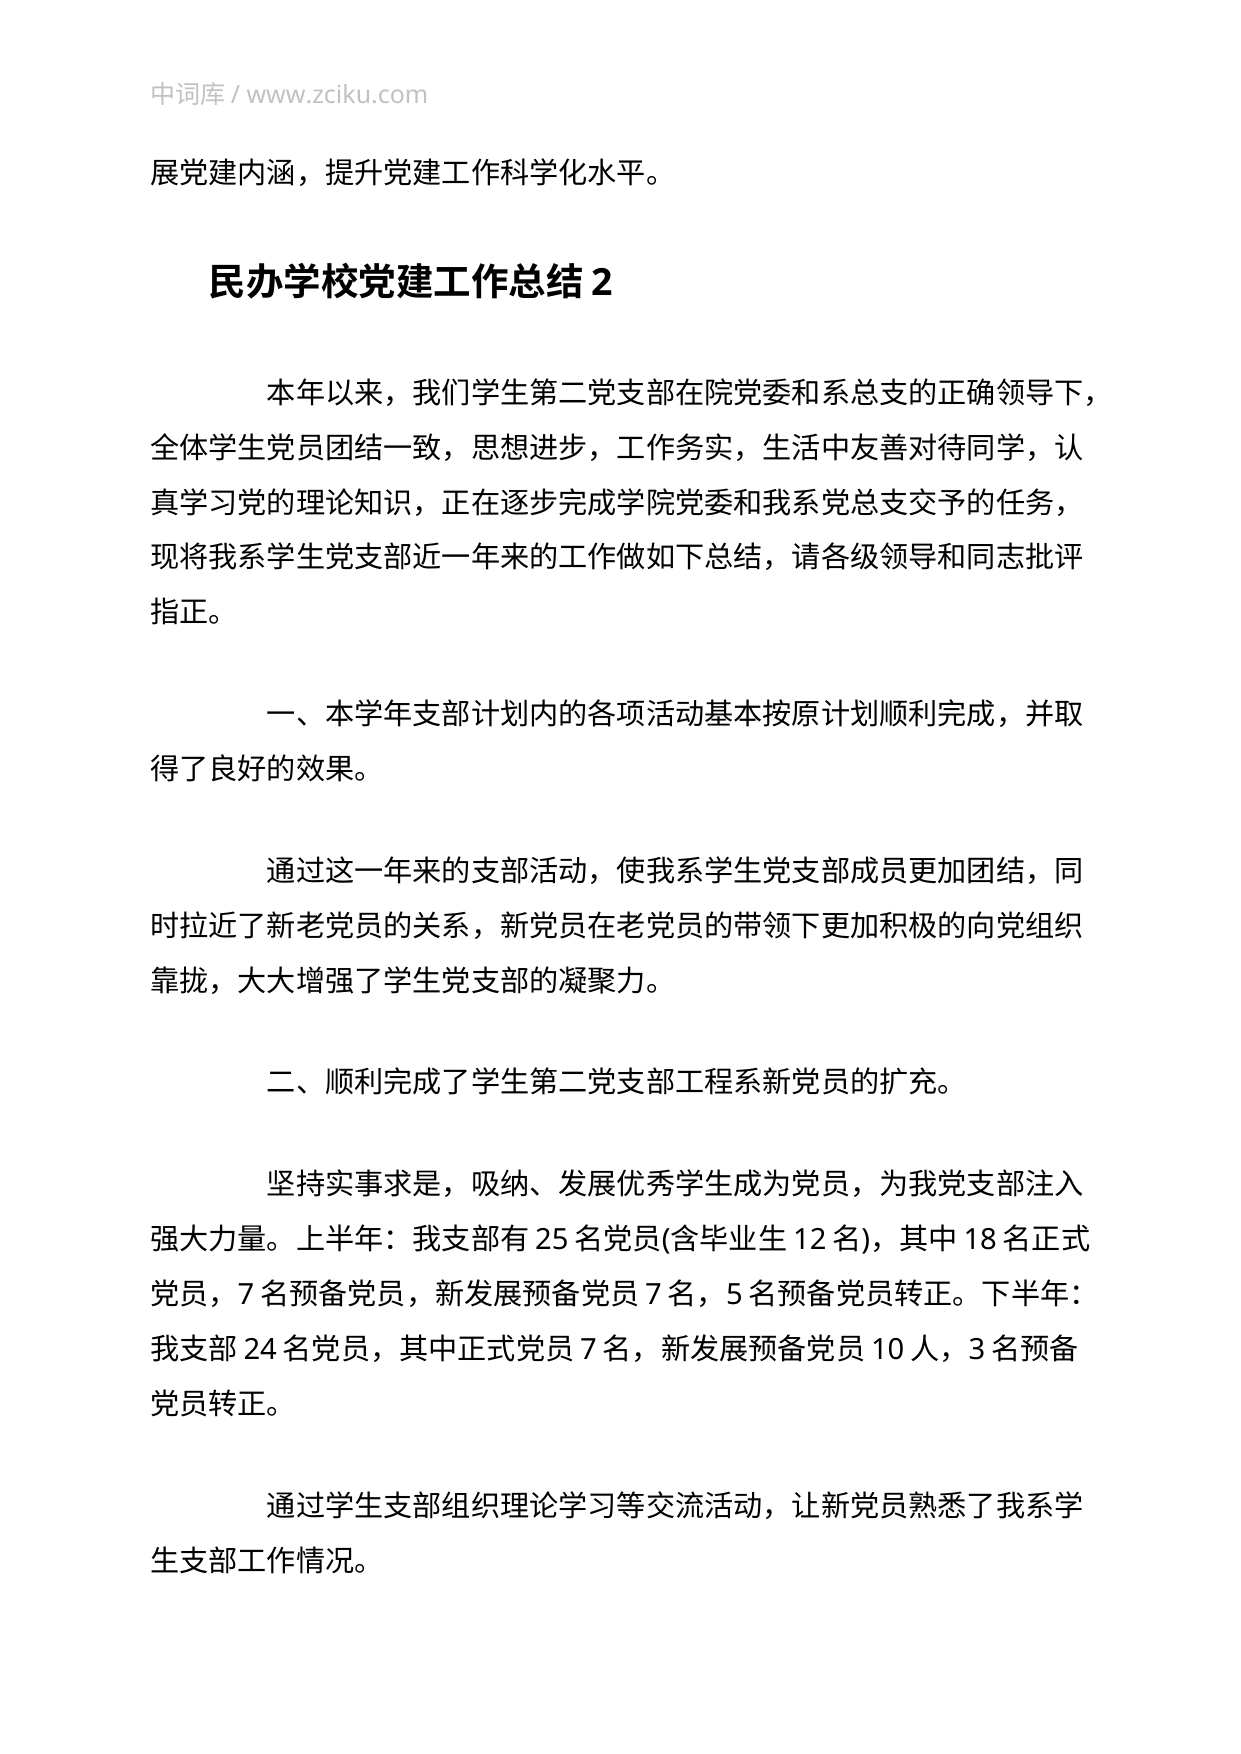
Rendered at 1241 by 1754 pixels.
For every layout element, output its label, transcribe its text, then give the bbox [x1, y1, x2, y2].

text 一、本学年支部计划内的各项活动基本按原计划顺利完成，并取得了良好的效果。 [150, 691, 1090, 788]
text 通过学生支部组织理论学习等交流活动，让新党员熟悉了我系学生支部工作情况。 [150, 1482, 1090, 1579]
text 坚持实事求是，吸纳、发展优秀学生成为党员，为我党支部注入强大力量。上半年：我支部有25名党员(含毕业生12名)，其中18名正式党员，7名预备党员，新发展预备党员7名，5名预备党员转正。下半年：我支部24名党员，其中正式党员7名，新发展预备党员10人，3名预备党员转正。 [150, 1161, 1090, 1423]
text 通过这一年来的支部活动，使我系学生党支部成员更加团结，同时拉近了新老党员的关系，新党员在老党员的带领下更加积极的向党组织靠拢，大大增强了学生党支部的凝聚力。 [150, 847, 1090, 999]
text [150, 150, 1090, 192]
text 二、顺利完成了学生第二党支部工程系新党员的扩充。 [150, 1059, 1090, 1101]
text 本年以来，我们学生第二党支部在院党委和系总支的正确领导下，全体学生党员团结一致，思想进步，工作务实，生活中友善对待同学，认真学习党的理论知识，正在逐步完成学院党委和我系党总支交予的任务，现将我系学生党支部近一年来的工作做如下总结，请各级领导和同志批评指正。 [150, 369, 1090, 631]
text 民办学校党建工作总结2 [150, 252, 1090, 306]
